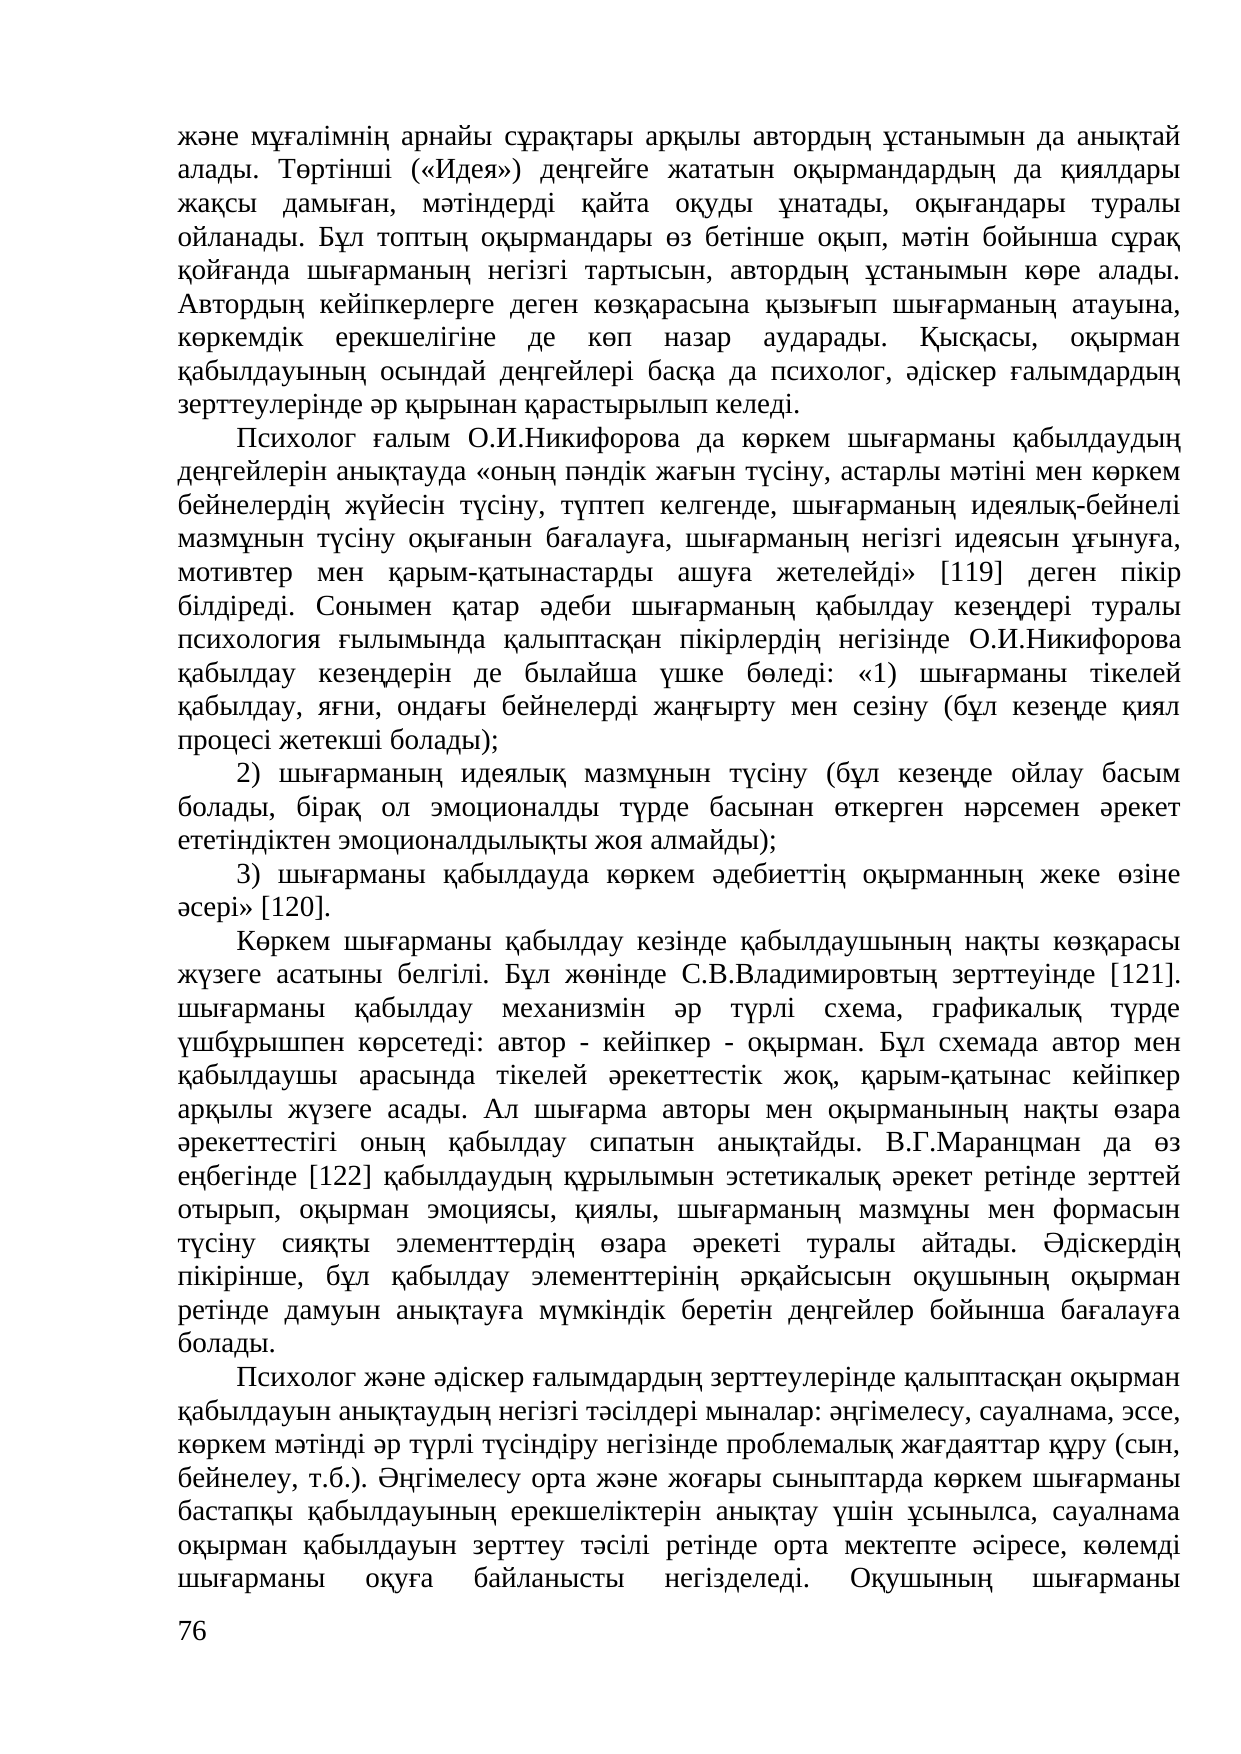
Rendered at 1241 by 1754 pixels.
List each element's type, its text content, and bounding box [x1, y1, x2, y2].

text 2) шығарманың идеялық мазмұнын түсіну (бұл кезеңде ойлау басым болады, бірақ ол эмоционалды түрде басынан өткерген нәрсемен әрекет ететіндіктен эмоционалдылықты жоя алмайды); [177, 755, 1181, 856]
text Психолог ғалым О.И.Никифорова да көркем шығарманы қабылдаудың деңгейлерін анықтауда «оның пәндік жағын түсіну, астарлы мәтіні мен көркем бейнелердің жүйесін түсіну, түптеп келгенде, шығарманың идеялық-бейнелі мазмұнын түсіну оқығанын ​​бағалауға, шығарманың негізгі идеясын ұғынуға, мотивтер мен қарым-қатынастарды ашуға жетелейді» [119] деген пікір білдіреді. Сонымен қатар әдеби шығарманың қабылдау кезеңдері туралы психология ғылымында қалыптасқан пікірлердің негізінде О.И.Никифорова қабылдау кезеңдерін де былайша үшке бөледі: «1) шығарманы тікелей қабылдау, яғни, ондағы бейнелерді жаңғырту мен сезіну (бұл кезеңде қиял процесі жетекші болады); [177, 420, 1181, 755]
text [177, 1359, 1181, 1594]
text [177, 118, 1181, 420]
text 3) шығарманы қабылдауда көркем әдебиеттің оқырманның жеке өзіне әсері» [120]. [177, 856, 1181, 923]
text Көркем шығарманы қабылдау кезінде қабылдаушының нақты көзқарасы жүзеге асатыны белгілі. Бұл жөнінде С.В.Владимировтың зерттеуінде [121]. шығарманы қабылдау механизмін әр түрлі схема, графикалық түрде үшбұрышпен көрсетеді: автор - кейіпкер - оқырман. Бұл схемада автор мен қабылдаушы арасында тікелей әрекеттестік жоқ, қарым-қатынас кейіпкер арқылы жүзеге асады. Ал шығарма авторы мен оқырманының нақты өзара әрекеттестігі оның қабылдау сипатын анықтайды. В.Г.Маранцман да өз еңбегінде [122] қабылдаудың құрылымын эстетикалық әрекет ретінде зерттей отырып, оқырман эмоциясы, қиялы, шығарманың мазмұны мен формасын түсіну сияқты элементтердің өзара әрекеті туралы айтады. Әдіскердің пікірінше, бұл қабылдау элементтерінің әрқайсысын оқушының оқырман ретінде дамуын анықтауға мүмкіндік беретін деңгейлер бойынша бағалауға болады. [177, 923, 1181, 1359]
